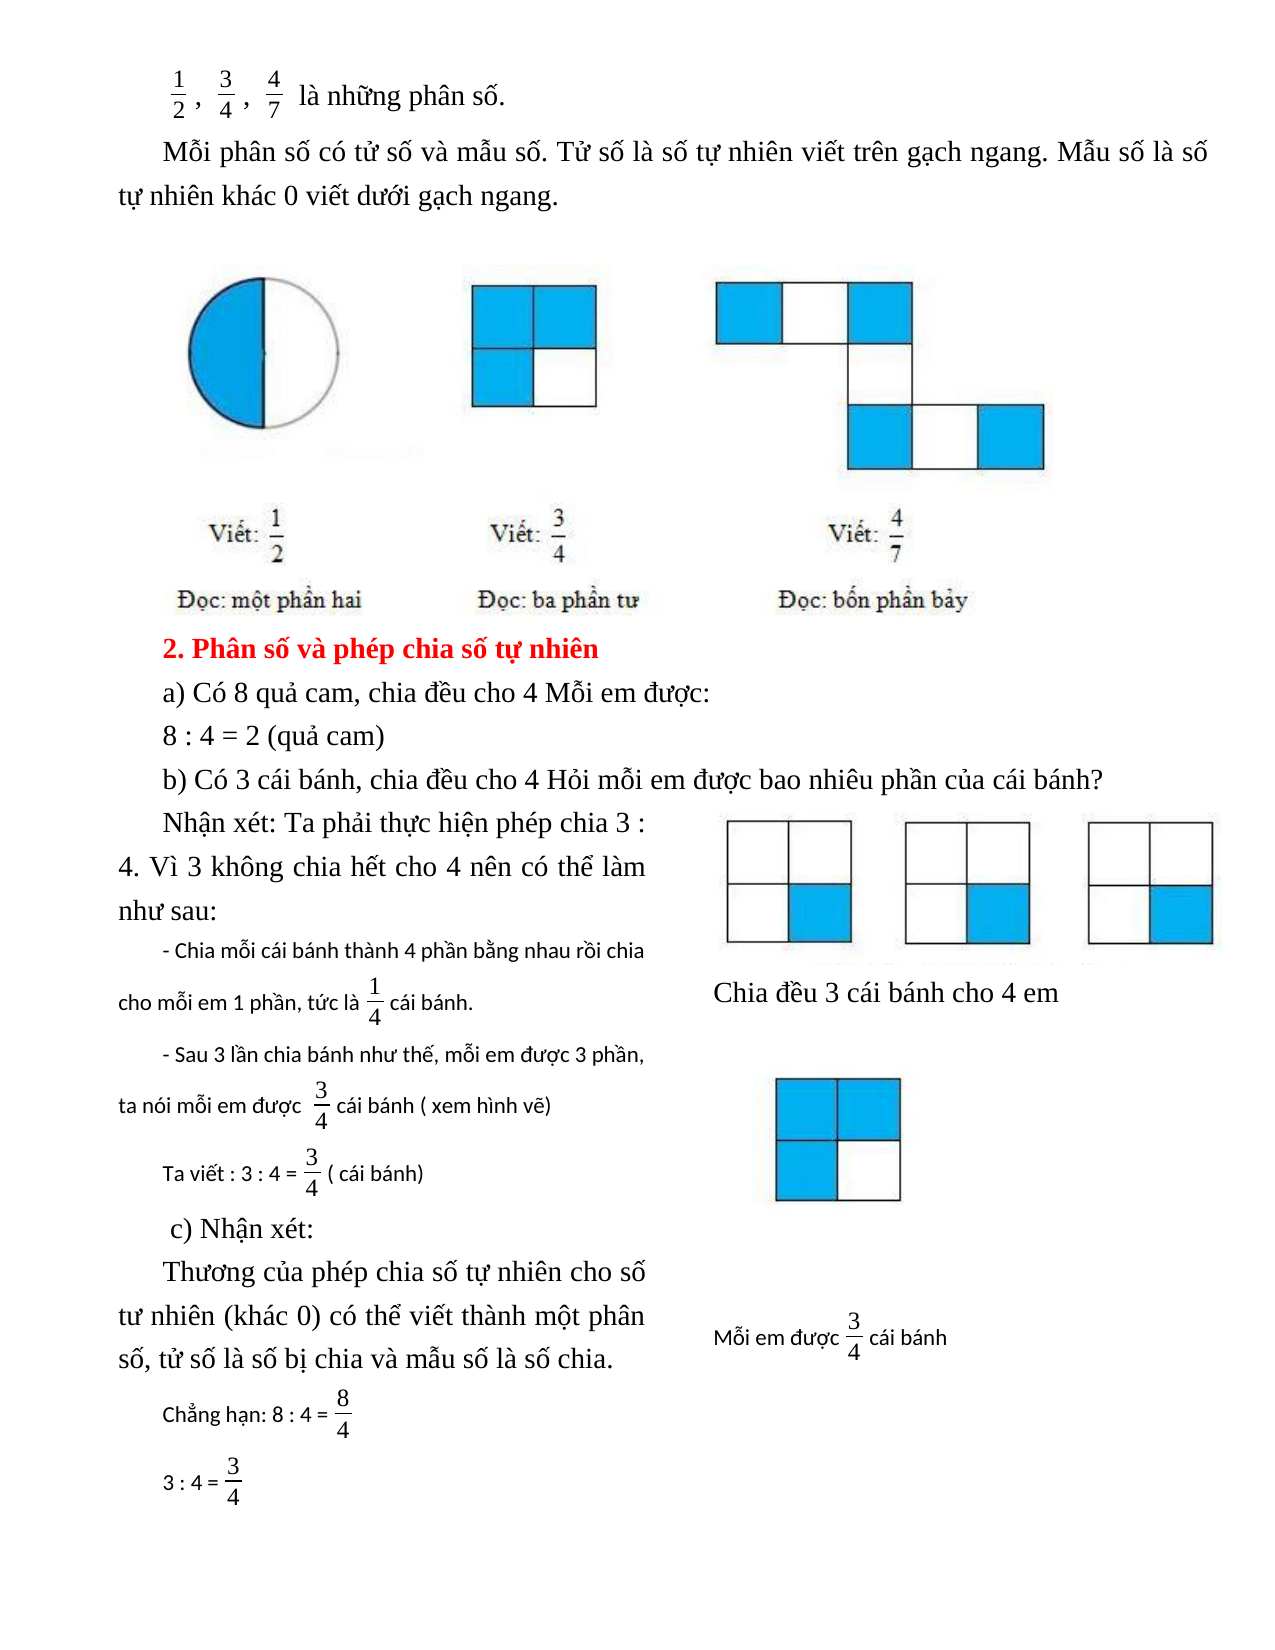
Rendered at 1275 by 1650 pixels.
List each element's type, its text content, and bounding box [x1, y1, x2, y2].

text 2. Phân số và phép chia số tự nhiên [118, 631, 1211, 665]
picture [713, 1062, 931, 1211]
picture [162, 265, 1054, 622]
text , , là những phân số. [118, 66, 1211, 124]
text a) Có 8 quả cam, chia đều cho 4 Mỗi em được: [118, 675, 1211, 708]
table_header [107, 806, 657, 1519]
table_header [658, 806, 1222, 1519]
picture [713, 805, 1222, 965]
text b) Có 3 cái bánh, chia đều cho 4 Hỏi mỗi em được bao nhiêu phần của cái bánh? [118, 762, 1211, 796]
text 8 : 4 = 2 (quả cam) [118, 718, 1211, 752]
text Mỗi phân số có tử số và mẫu số. Tử số là số tự nhiên viết trên gạch ngang. Mẫu số là số tự nhiên khác 0 viết dưới gạch ngang. [118, 134, 1211, 212]
